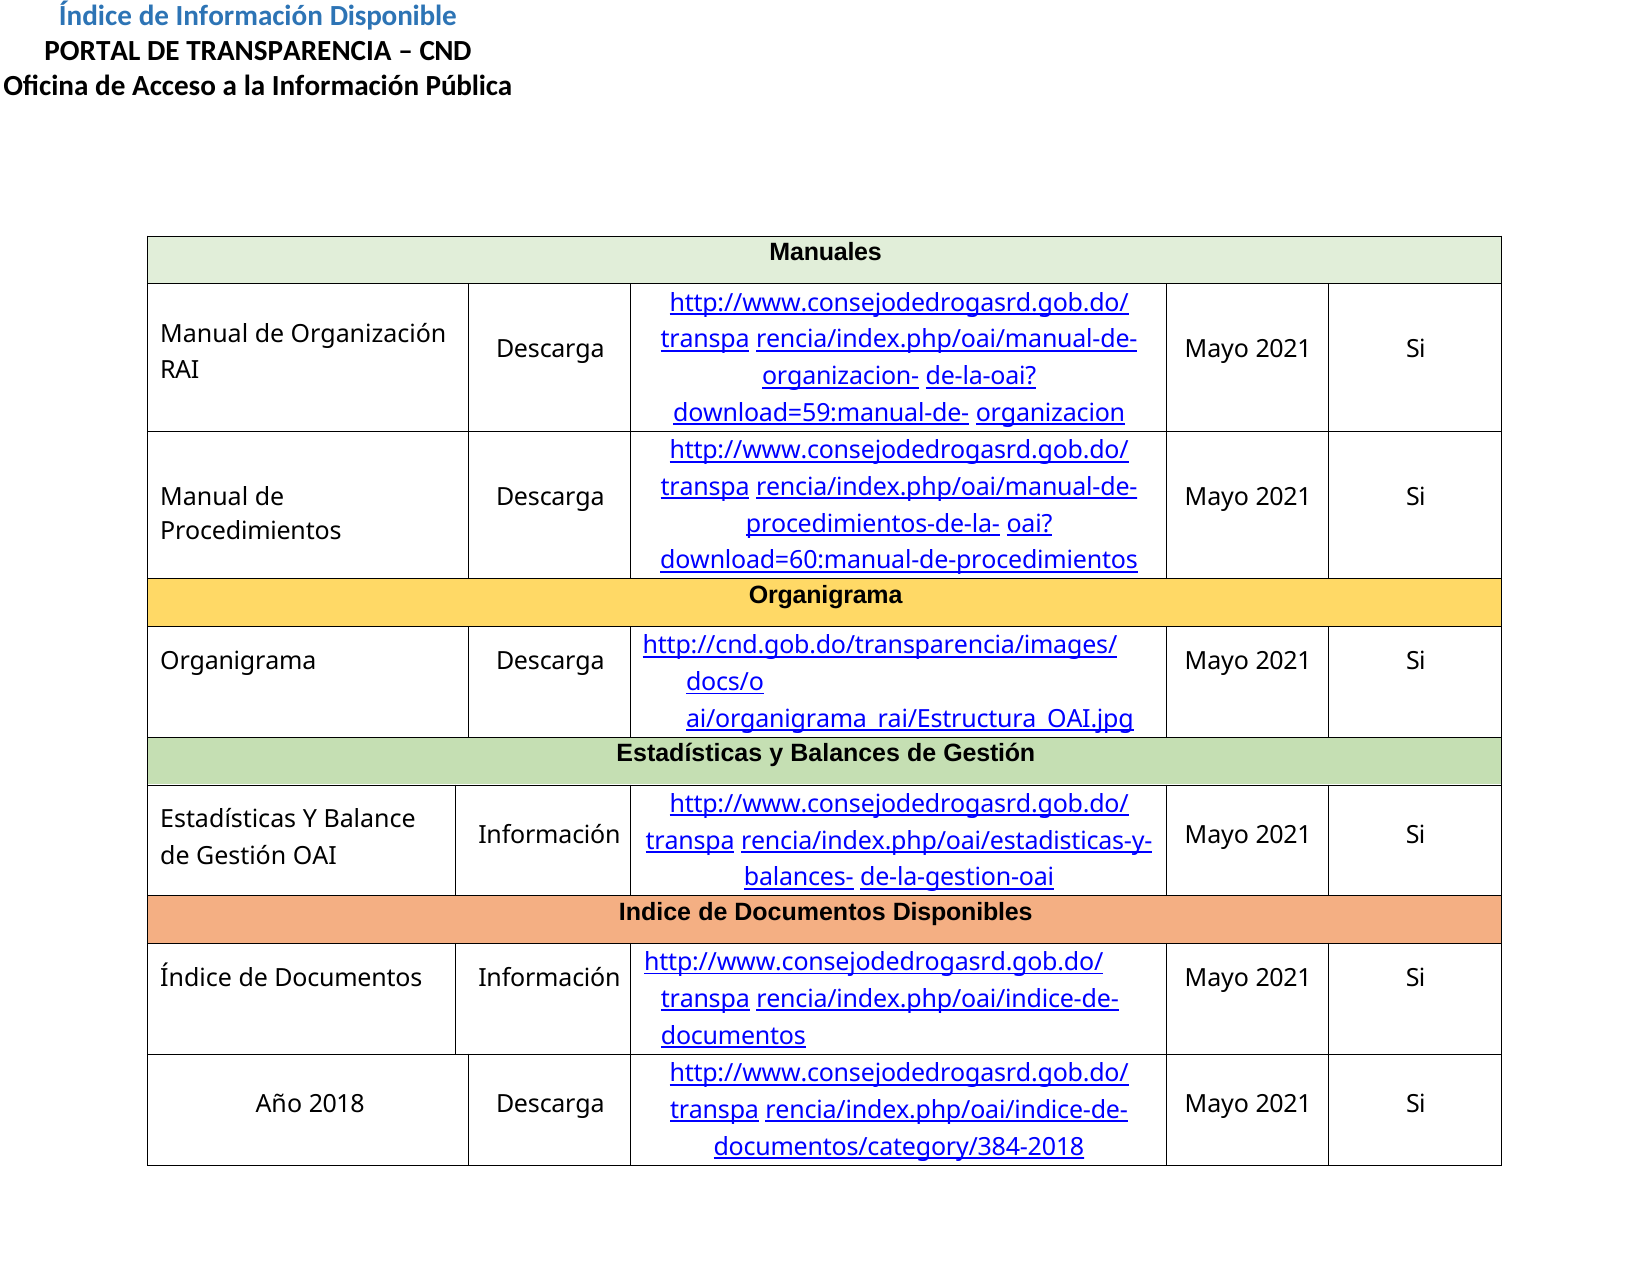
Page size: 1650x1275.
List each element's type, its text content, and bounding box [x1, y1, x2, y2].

table_cell Organigrama [148, 579, 1501, 626]
table_cell Estadísticas y Balances de Gestión [148, 738, 1501, 784]
table_cell Información [456, 786, 630, 895]
table_cell Mayo 2021 [1167, 627, 1328, 737]
table_cell Descarga [469, 1055, 630, 1164]
table_cell Descarga [469, 627, 630, 737]
table_cell Mayo 2021 [1167, 1055, 1328, 1164]
table_cell http://cnd.gob.do/transparencia/images/docs/o ai/organigrama_rai/Estructura_OAI.jpg [631, 627, 1166, 737]
table_cell Mayo 2021 [1167, 432, 1328, 578]
table_cell Si [1329, 627, 1501, 737]
table_cell Organigrama [148, 627, 468, 737]
table_cell Estadísticas Y Balance de Gestión OAI [148, 786, 455, 895]
table_cell Indice de Documentos Disponibles [148, 896, 1501, 943]
table_cell http://www.consejodedrogasrd.gob.do/transpa rencia/index.php/oai/indice-de-documentos [631, 944, 1166, 1053]
table_cell Manual de Organización RAI [148, 284, 468, 431]
table_cell http://www.consejodedrogasrd.gob.do/transpa rencia/index.php/oai/indice-de- documentos/category/384-2018 [631, 1055, 1166, 1164]
table_cell Mayo 2021 [1167, 786, 1328, 895]
table_cell Si [1329, 786, 1501, 895]
table_cell Mayo 2021 [1167, 284, 1328, 431]
table_cell Si [1329, 944, 1501, 1053]
table_cell Si [1329, 432, 1501, 578]
table_cell Manual de Procedimientos [148, 432, 468, 578]
table_cell Descarga [469, 284, 630, 431]
table_cell http://www.consejodedrogasrd.gob.do/transpa rencia/index.php/oai/estadisticas-y-balances- de-la-gestion-oai [631, 786, 1166, 895]
table_cell Año 2018 [148, 1055, 468, 1164]
table_cell Índice de Documentos [148, 944, 455, 1053]
table_cell Mayo 2021 [1167, 944, 1328, 1053]
table_cell Si [1329, 1055, 1501, 1164]
table_cell http://www.consejodedrogasrd.gob.do/transpa rencia/index.php/oai/manual-de-organizacion- de-la-oai?download=59:manual-de- organizacion [631, 284, 1166, 431]
table_cell http://www.consejodedrogasrd.gob.do/transpa rencia/index.php/oai/manual-de- procedimientos-de-la- oai?download=60:manual-de-procedimientos [631, 432, 1166, 578]
table_cell Descarga [469, 432, 630, 578]
table_header Manuales [148, 237, 1501, 283]
table_cell Información [456, 944, 630, 1053]
table_cell Si [1329, 284, 1501, 431]
